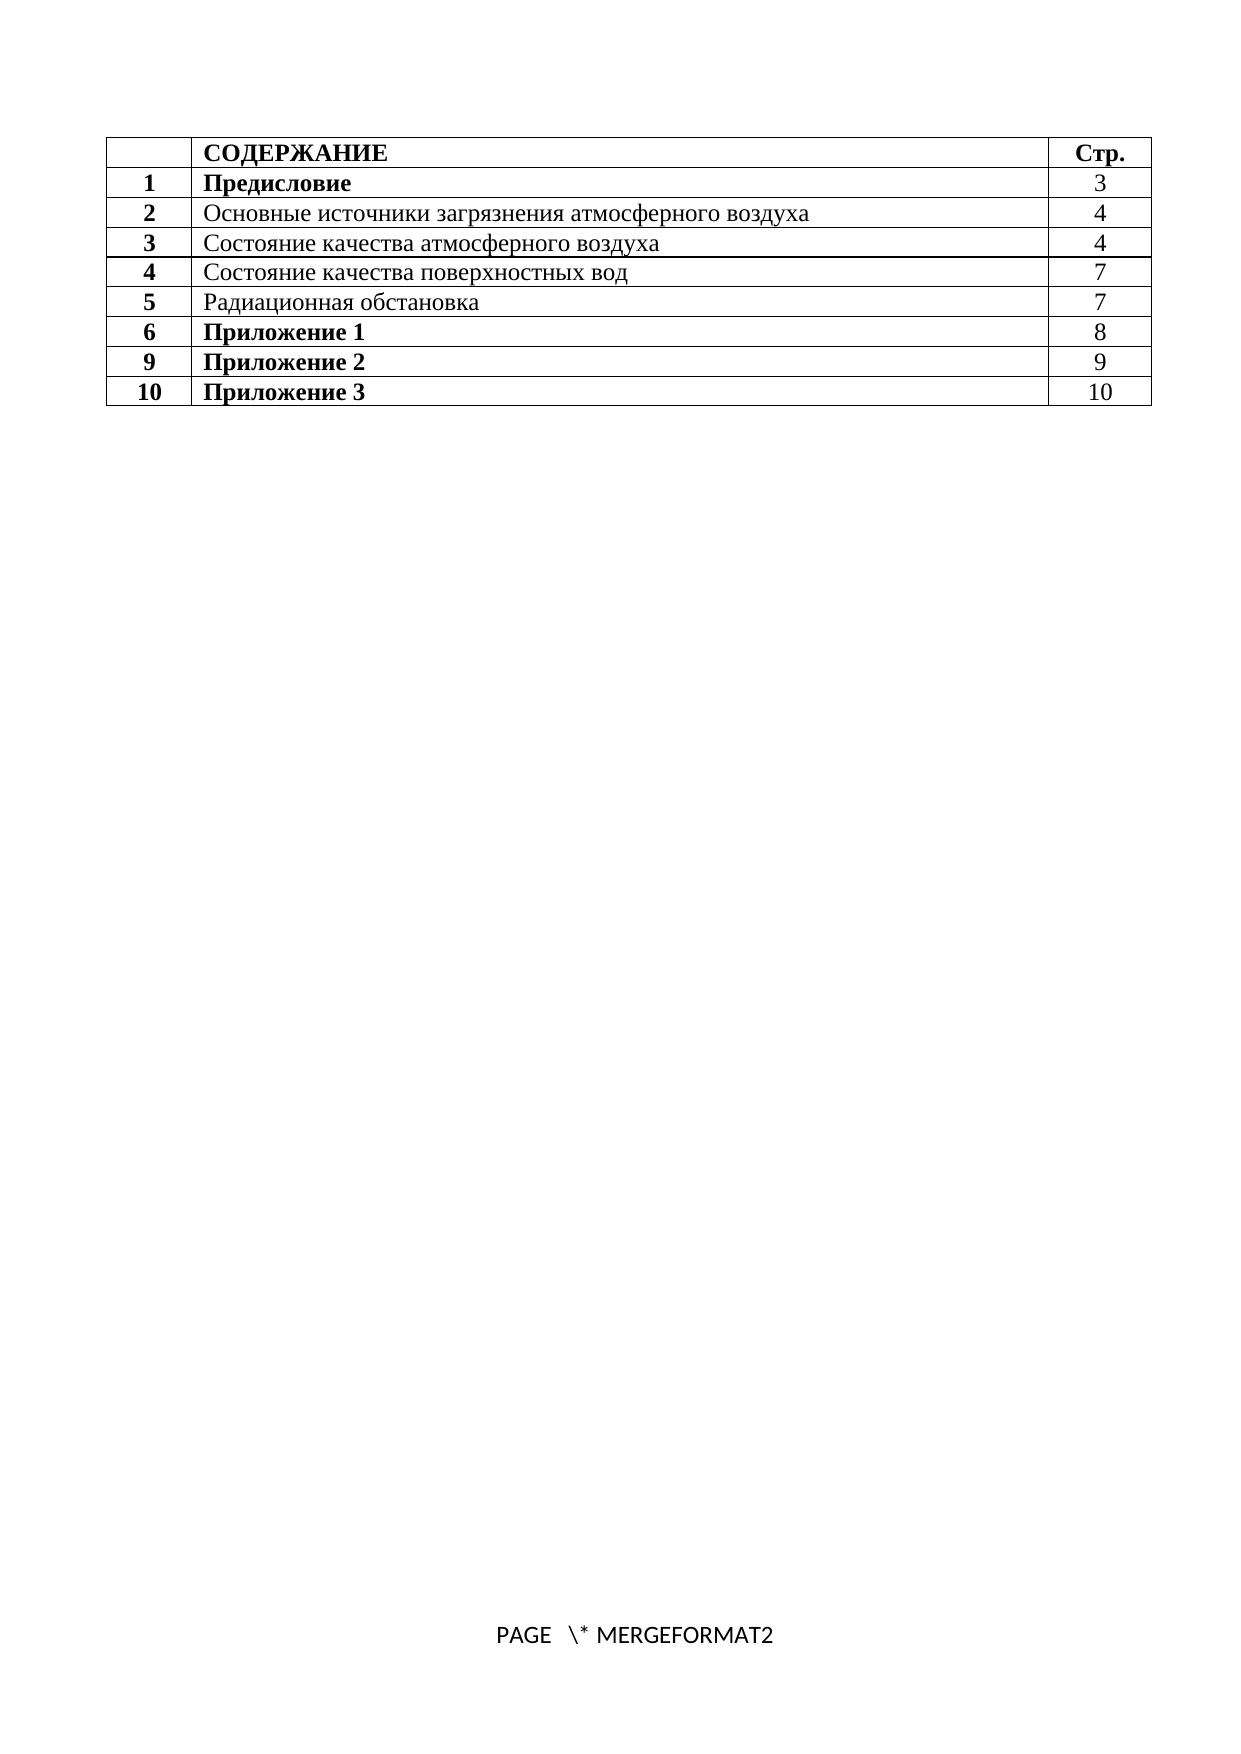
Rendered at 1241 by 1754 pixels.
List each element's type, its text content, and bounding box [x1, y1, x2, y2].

table_cell Состояние качества атмосферного воздуха [192, 228, 1048, 256]
table_cell Основные источники загрязнения атмосферного воздуха [192, 198, 1048, 227]
table_header СОДЕРЖАНИЕ [192, 138, 1048, 167]
table_cell Приложение 2 [192, 347, 1048, 376]
table_cell Приложение 1 [192, 317, 1048, 346]
table_header Стр. [1049, 138, 1151, 167]
table_cell 4 [1049, 228, 1151, 256]
table_cell 7 [1049, 287, 1151, 316]
table_header [107, 138, 191, 167]
table_cell 6 [107, 317, 191, 346]
table_cell Радиационная обстановка [192, 287, 1048, 316]
table_cell 8 [1049, 317, 1151, 346]
table_cell 2 [107, 198, 191, 227]
table_cell 5 [107, 287, 191, 316]
table_cell Приложение 3 [192, 377, 1048, 405]
table_cell Состояние качества поверхностных вод [192, 258, 1048, 286]
table_cell 10 [1049, 377, 1151, 405]
table_cell Предисловие [192, 168, 1048, 197]
table_cell 9 [107, 347, 191, 376]
table_cell 10 [107, 377, 191, 405]
table_cell 4 [1049, 198, 1151, 227]
table_cell 7 [1049, 258, 1151, 286]
table_cell 1 [107, 168, 191, 197]
table_cell 9 [1049, 347, 1151, 376]
table_cell 3 [1049, 168, 1151, 197]
table_cell 4 [107, 258, 191, 286]
table_cell 3 [107, 228, 191, 256]
